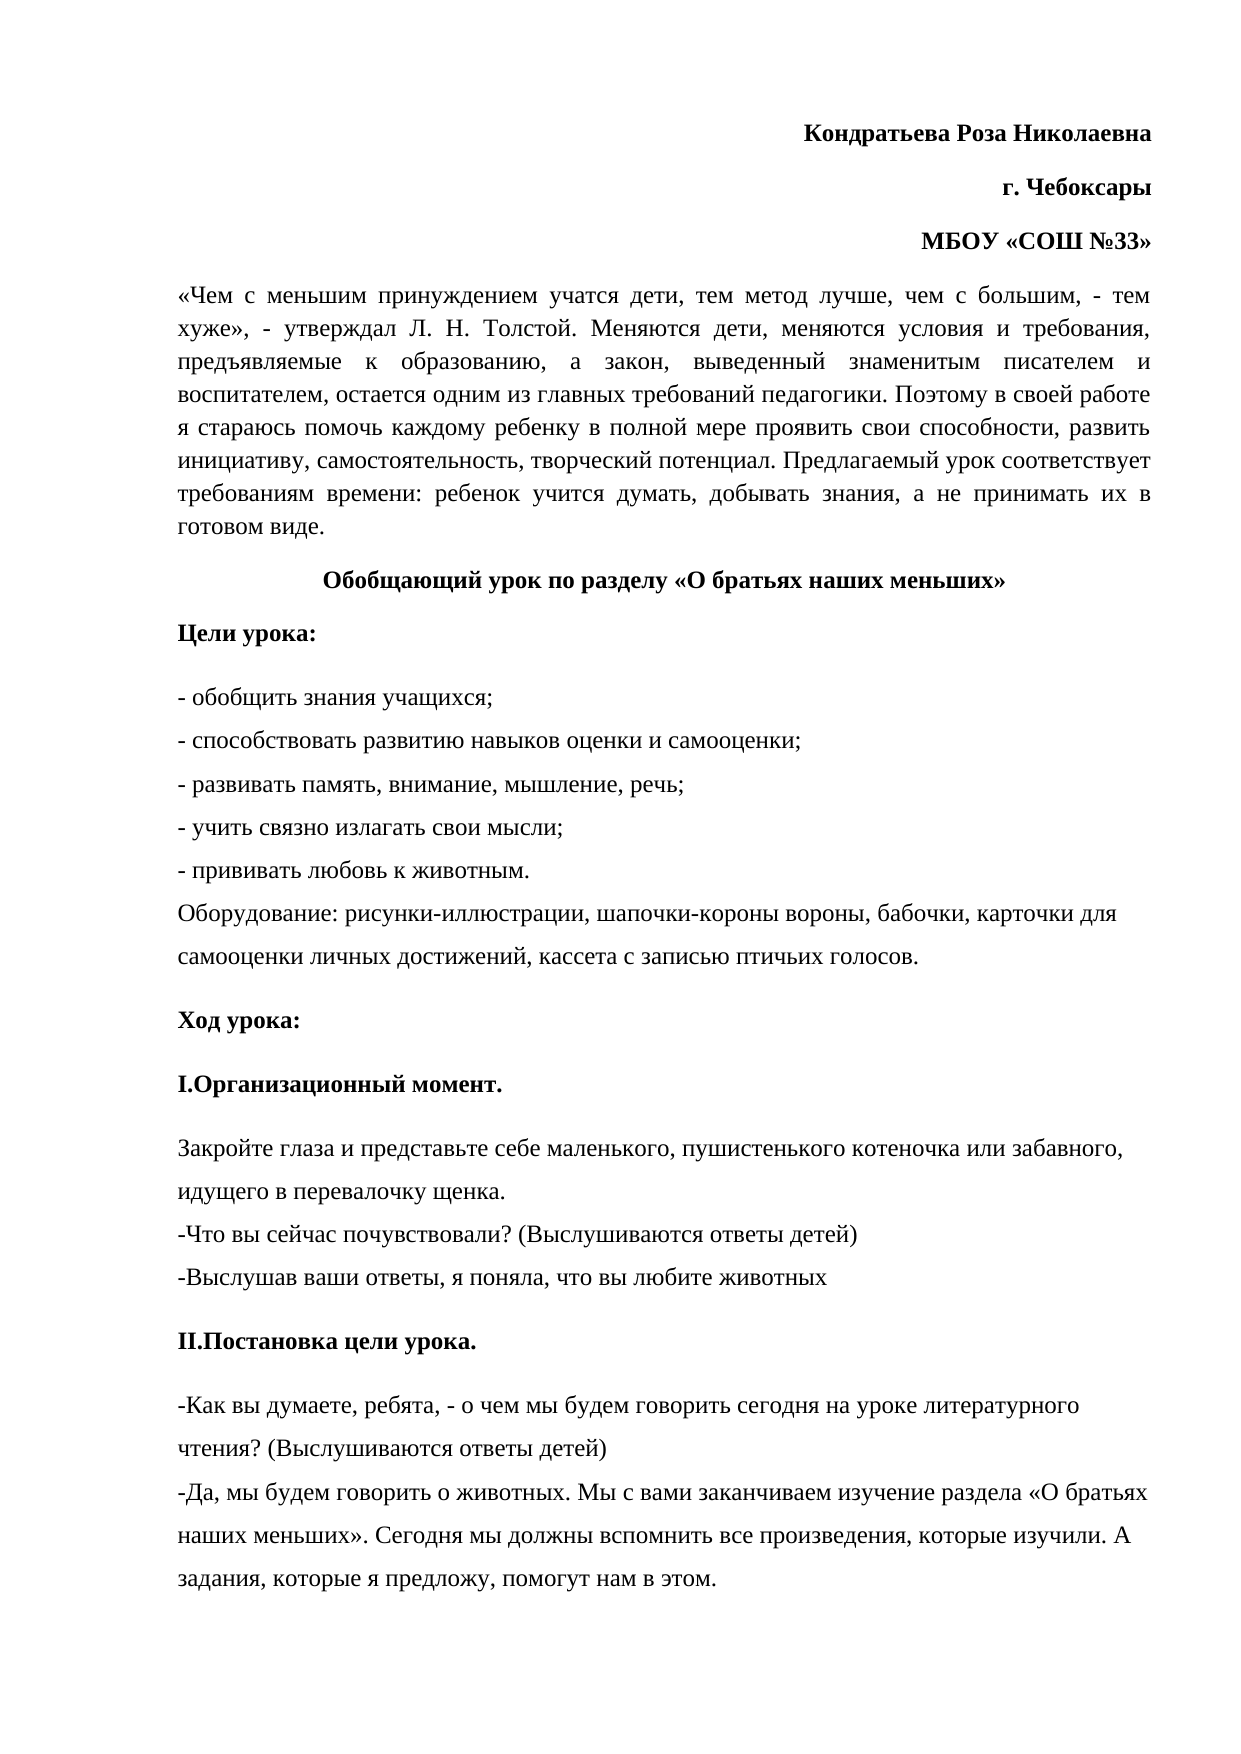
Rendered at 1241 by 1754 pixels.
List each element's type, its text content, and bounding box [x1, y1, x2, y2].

text II.Постановка цели урока. [177, 1326, 1152, 1355]
text - учить связно излагать свои мысли; [177, 812, 1152, 841]
text - прививать любовь к животным. [177, 855, 1152, 884]
text - обобщить знания учащихся; [177, 682, 1152, 711]
text - развивать память, внимание, мышление, речь; [177, 769, 1152, 797]
text - способствовать развитию навыков оценки и самооценки; [177, 726, 1152, 754]
text Обобщающий урок по разделу «О братьях наших меньших» [177, 565, 1152, 593]
text Оборудование: рисунки-иллюстрации, шапочки-короны вороны, бабочки, карточки для самооценки личных достижений, кассета с записью птичьих голосов. [177, 898, 1152, 970]
text Ход урока: [177, 1005, 1152, 1034]
text МБОУ «СОШ №33» [177, 226, 1152, 254]
text Закройте глаза и представьте себе маленького, пушистенького котеночка или забавного, идущего в перевалочку щенка. [177, 1133, 1152, 1205]
text Кондратьева Роза Николаевна [177, 118, 1152, 147]
text I.Организационный момент. [177, 1069, 1152, 1098]
text «Чем с меньшим принуждением учатся дети, тем метод лучше, чем с большим, - тем хуже», - утверждал Л. Н. Толстой. Меняются дети, меняются условия и требования, предъявляемые к образованию, а закон, выведенный знаменитым писателем и воспитателем, остается одним из главных требований педагогики. Поэтому в своей работе я стараюсь помочь каждому ребенку в полной мере проявить свои способности, развить инициативу, самостоятельность, творческий потенциал. Предлагаемый урок соответствует требованиям времени: ребенок учится думать, добывать знания, а не принимать их в готовом виде. [177, 280, 1152, 539]
text -Что вы сейчас почувствовали? (Выслушиваются ответы детей) [177, 1219, 1152, 1248]
text -Выслушав ваши ответы, я поняла, что вы любите животных [177, 1262, 1152, 1291]
text Цели урока: [177, 618, 1152, 647]
text -Как вы думаете, ребята, - о чем мы будем говорить сегодня на уроке литературного чтения? (Выслушиваются ответы детей) [177, 1390, 1152, 1462]
text -Да, мы будем говорить о животных. Мы с вами заканчиваем изучение раздела «О братьях наших меньших». Сегодня мы должны вспомнить все произведения, которые изучили. А задания, которые я предложу, помогут нам в этом. [177, 1477, 1152, 1592]
text г. Чебоксары [177, 172, 1152, 201]
